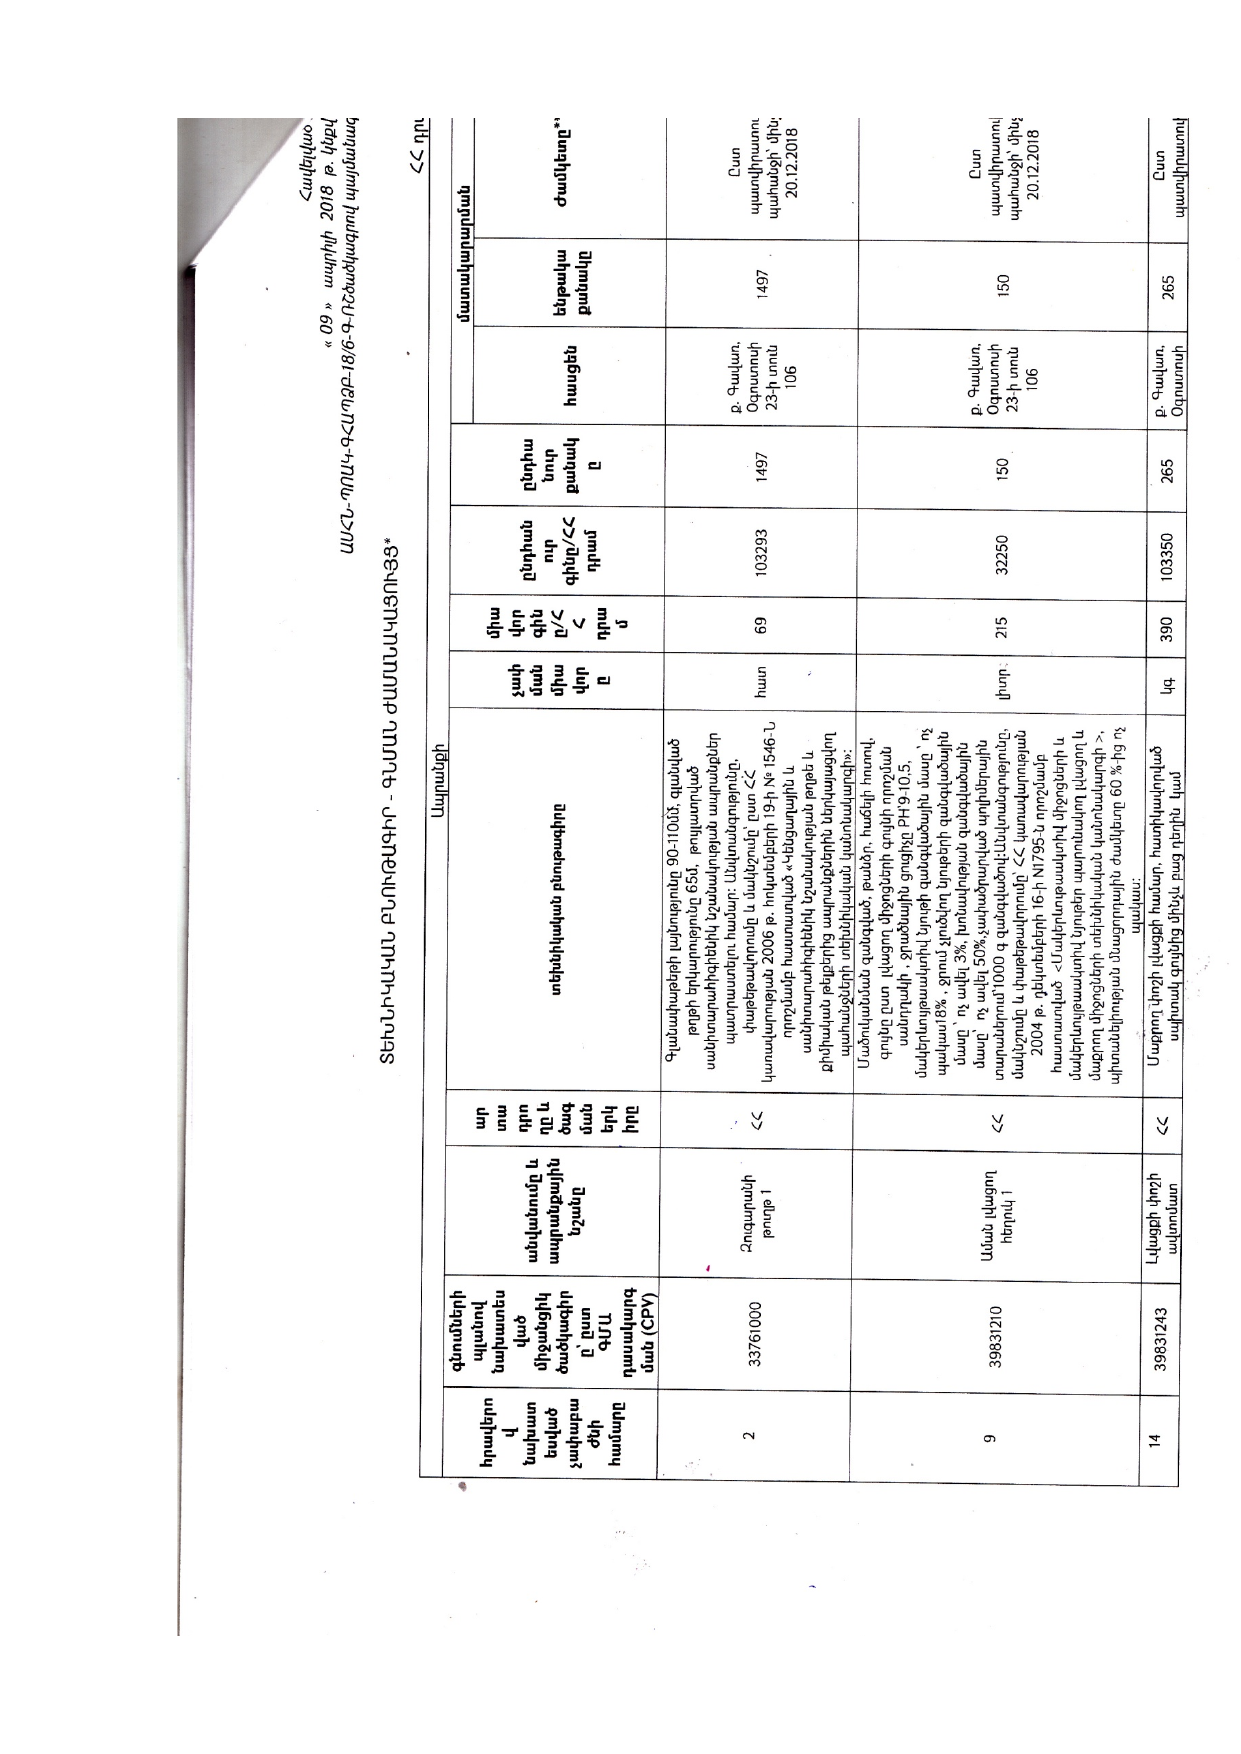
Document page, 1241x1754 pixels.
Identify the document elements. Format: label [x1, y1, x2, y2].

picture [177, 118, 1241, 1636]
